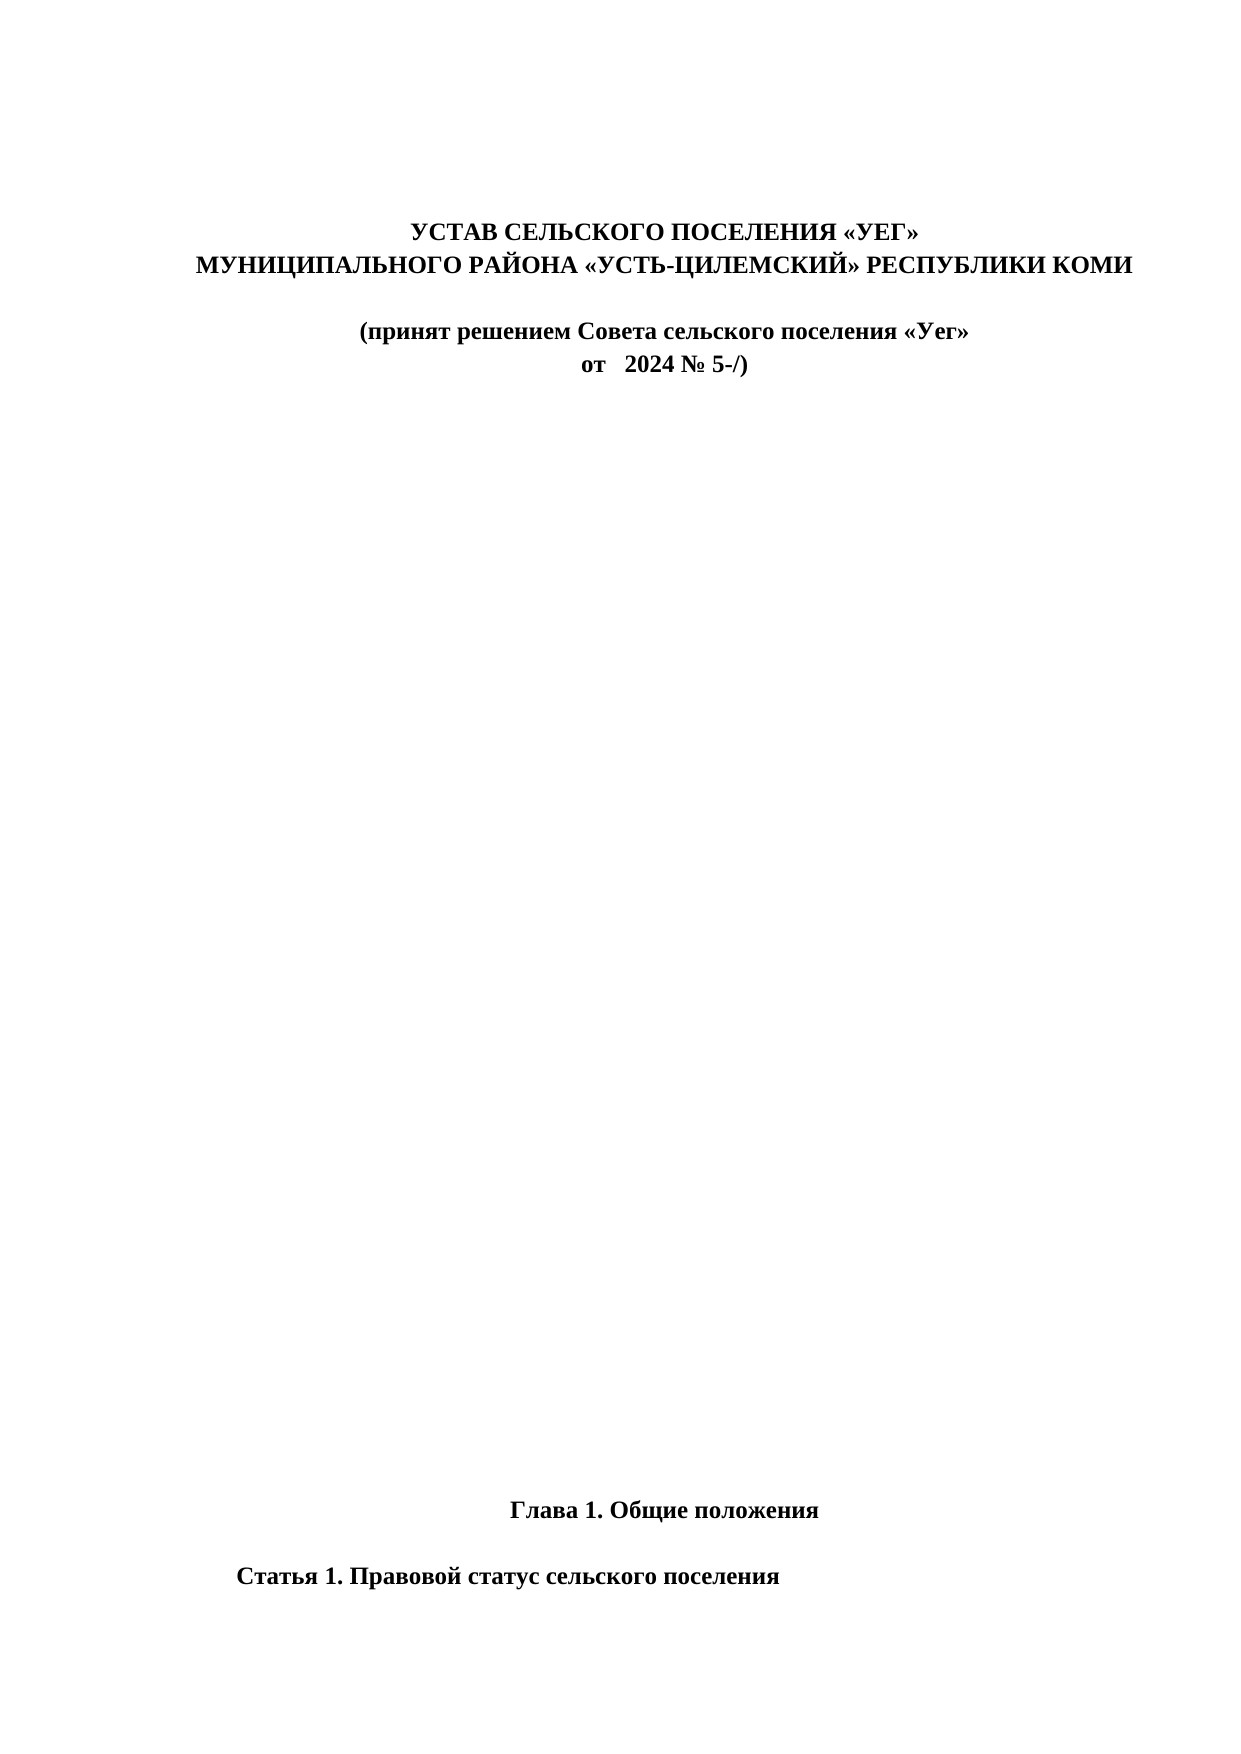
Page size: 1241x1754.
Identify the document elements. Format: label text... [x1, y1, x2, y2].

title от 2024 № 5-/) [177, 349, 1152, 378]
title УСТАВ СЕЛЬСКОГО ПОСЕЛЕНИЯ «УЕГ» [177, 217, 1152, 246]
title (принят решением Совета сельского поселения «Уег» [177, 316, 1152, 345]
title МУНИЦИПАЛЬНОГО РАЙОНА «УСТЬ-ЦИЛЕМСКИЙ» РЕСПУБЛИКИ КОМИ [177, 250, 1152, 279]
text Глава 1. Общие положения [177, 1495, 1152, 1523]
text Статья 1. Правовой статус сельского поселения [177, 1561, 1152, 1589]
